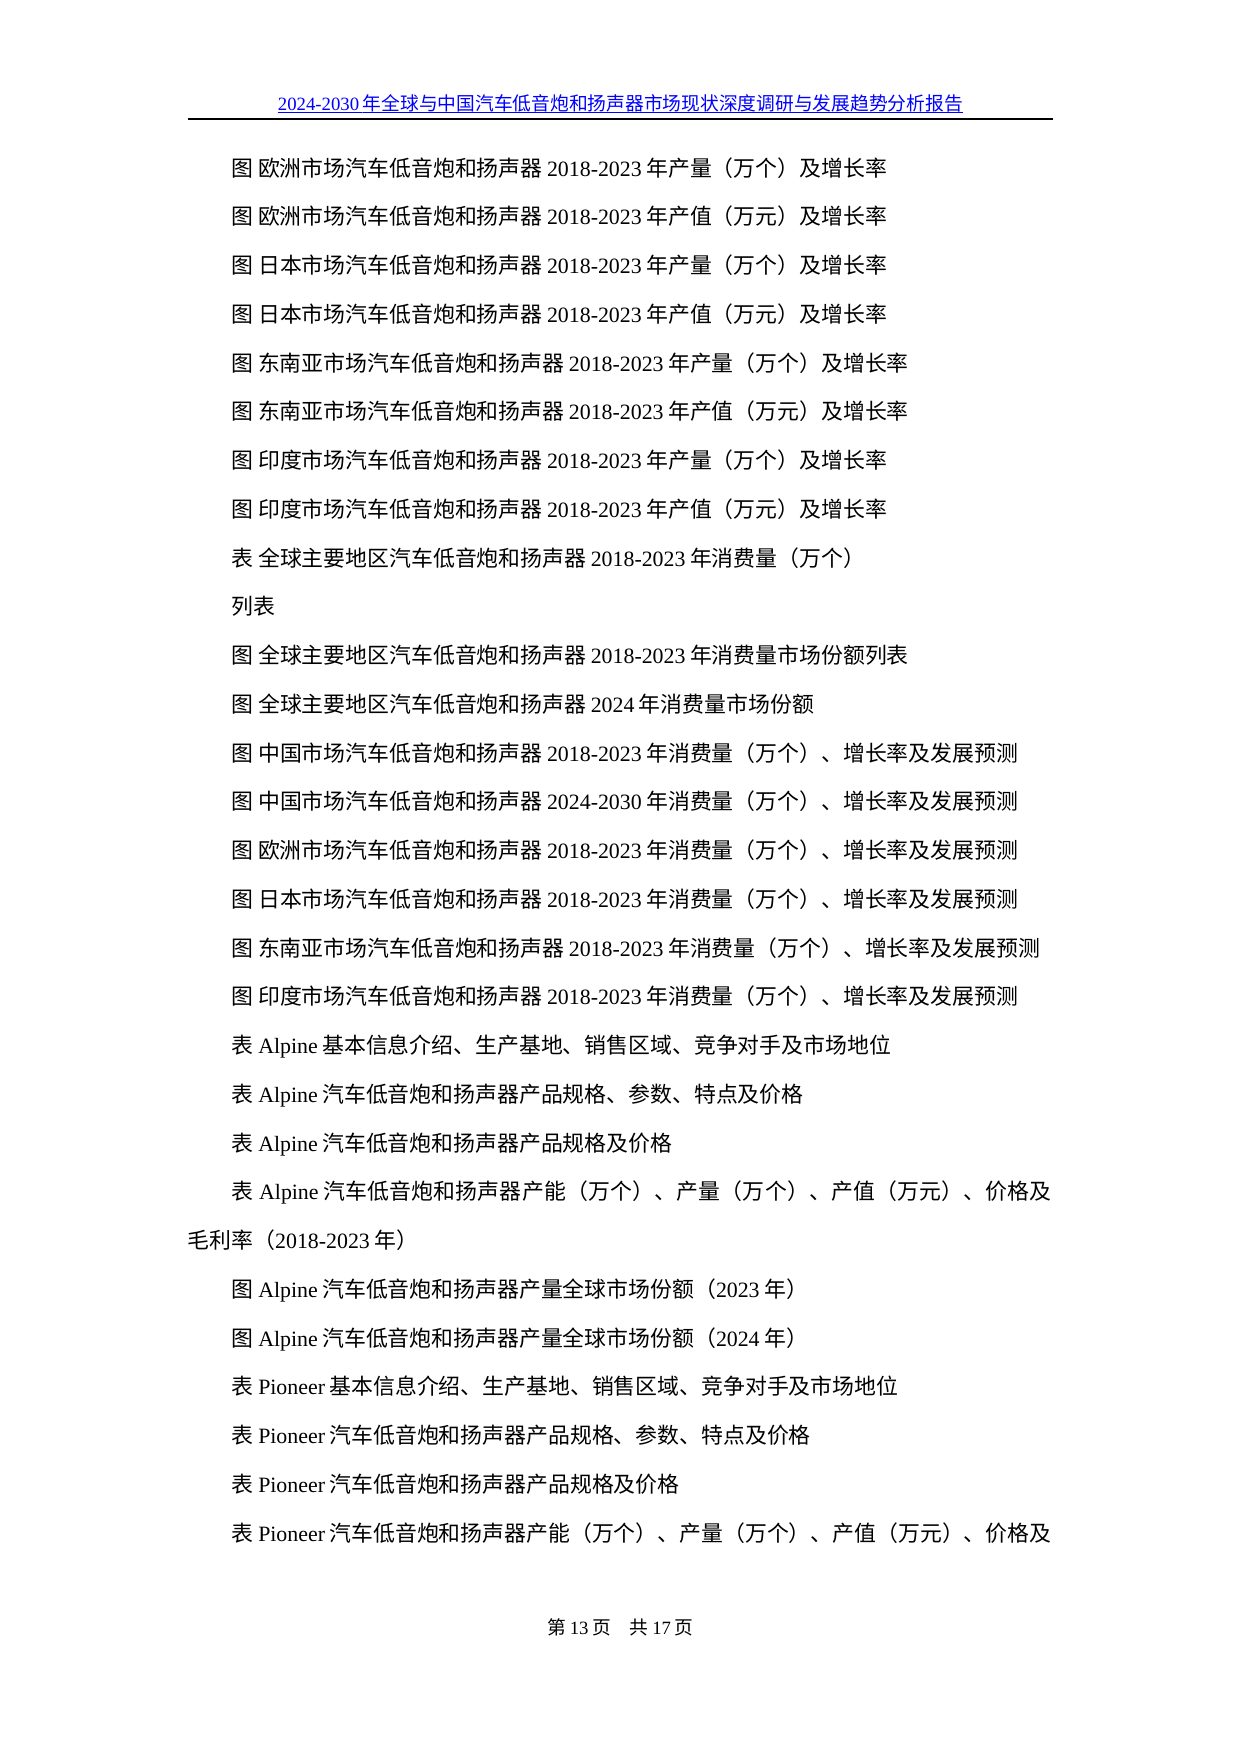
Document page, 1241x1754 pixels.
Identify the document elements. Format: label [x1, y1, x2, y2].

text [187, 150, 1053, 1548]
